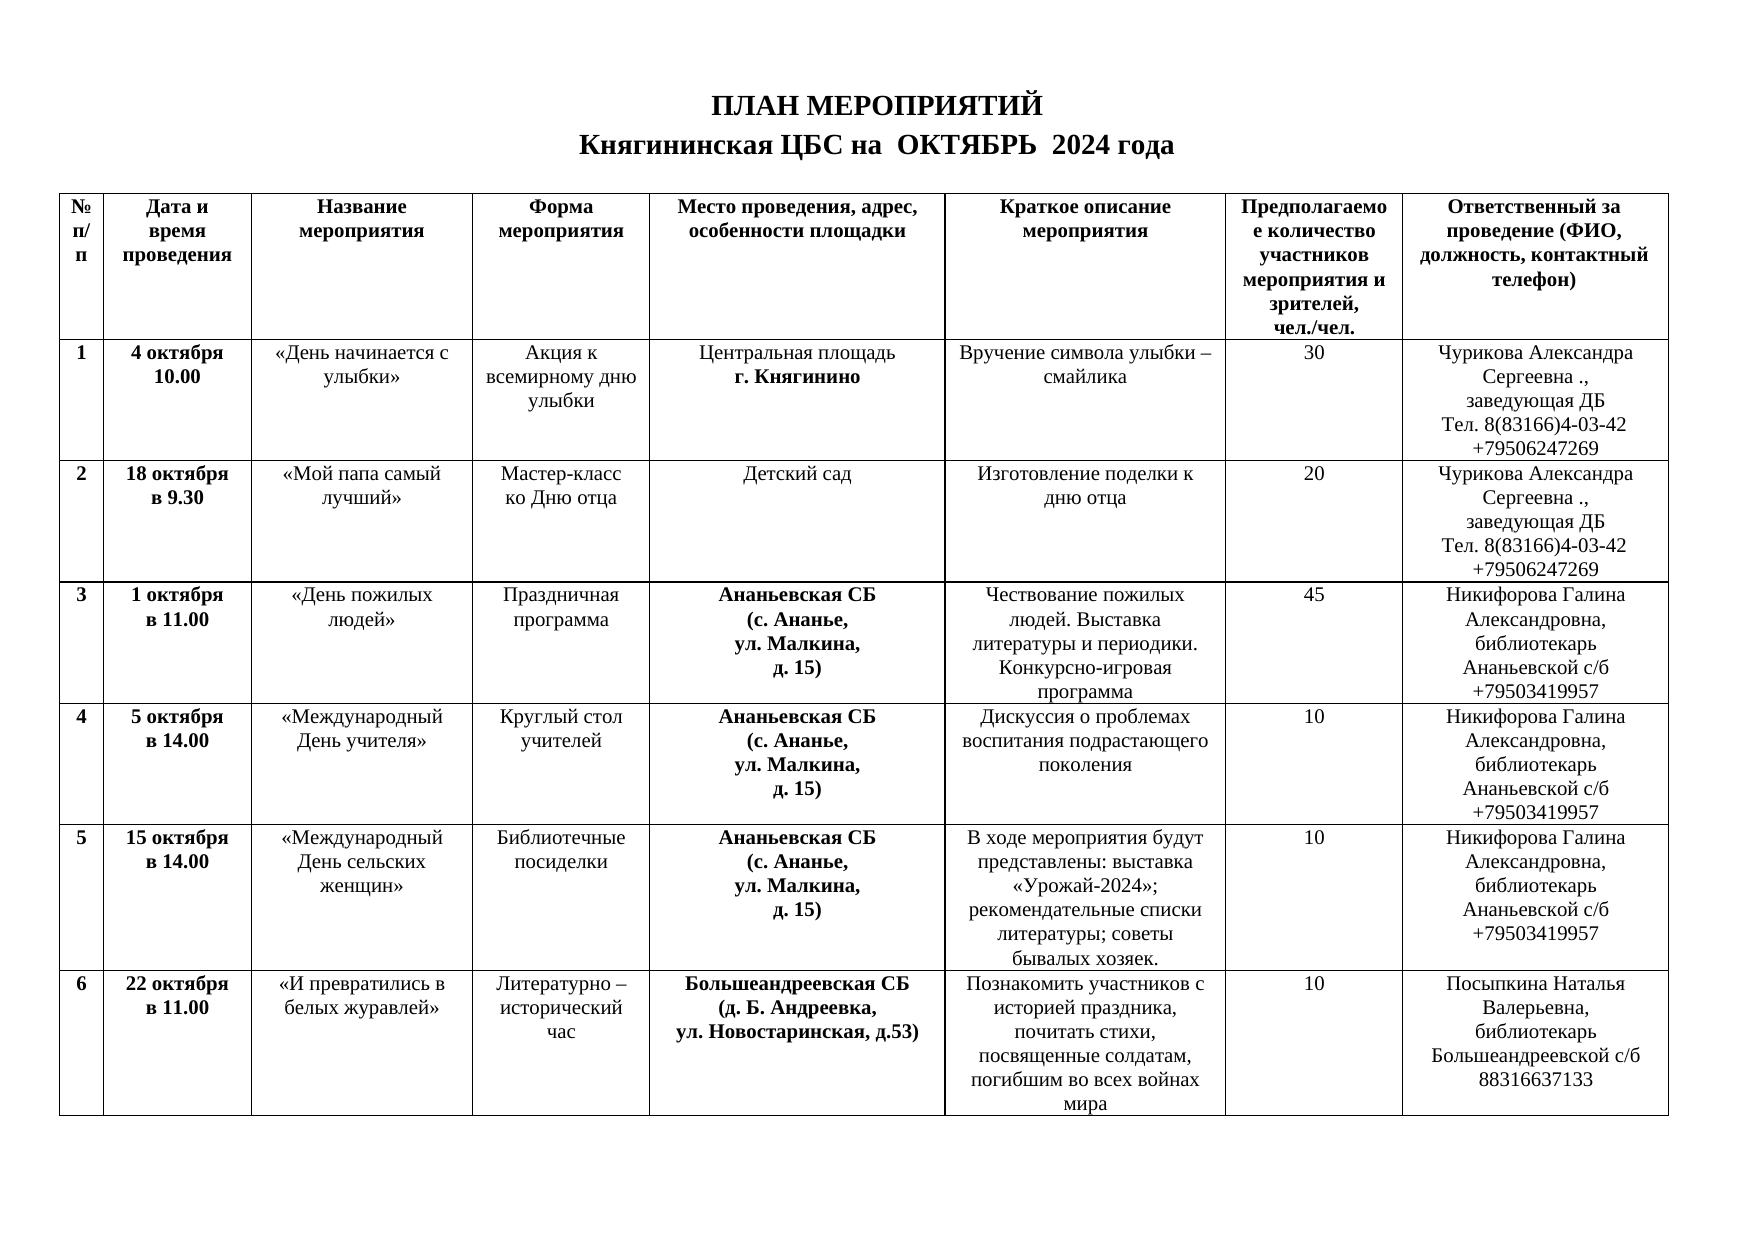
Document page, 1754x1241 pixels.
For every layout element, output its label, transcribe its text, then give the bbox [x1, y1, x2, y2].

table_cell Изготовление поделки к дню отца [946, 461, 1225, 581]
table_header № п/п [60, 194, 103, 339]
table_cell 20 [1226, 461, 1402, 581]
table_header Форма мероприятия [473, 194, 649, 339]
table_cell «Международный День сельских женщин» [252, 825, 472, 969]
table_header Дата и время проведения [104, 194, 251, 339]
table_header Краткое описание мероприятия [946, 194, 1225, 339]
table_cell 10 [1226, 825, 1402, 969]
table_cell Праздничная программа [473, 583, 649, 703]
table_cell «День пожилых людей» [252, 583, 472, 703]
table_header Место проведения, адрес, особенности площадки [650, 194, 944, 339]
table_cell 10 [1226, 704, 1402, 824]
table_cell Ананьевская СБ (с. Ананье, ул. Малкина, д. 15) [650, 583, 944, 703]
text Княгининская ЦБС на ОКТЯБРЬ 2024 года [118, 127, 1636, 161]
table_cell Чурикова Александра Сергеевна ., заведующая ДБ Тел. 8(83166)4-03-42 +79506247269 [1403, 340, 1668, 460]
table_cell 5 октября в 14.00 [104, 704, 251, 824]
table_header Название мероприятия [252, 194, 472, 339]
table_cell «Мой папа самый лучший» [252, 461, 472, 581]
table_cell Ананьевская СБ (с. Ананье, ул. Малкина, д. 15) [650, 704, 944, 824]
table_cell Большеандреевская СБ (д. Б. Андреевка, ул. Новостаринская, д.53) [650, 971, 944, 1115]
table_cell 1 октября в 11.00 [104, 583, 251, 703]
table_cell 15 октября в 14.00 [104, 825, 251, 969]
table_cell «Международный День учителя» [252, 704, 472, 824]
table_cell Детский сад [650, 461, 944, 581]
table_cell Познакомить участников с историей праздника, почитать стихи, посвященные солдатам, погибшим во всех войнах мира [946, 971, 1225, 1115]
table_cell 2 [60, 461, 103, 581]
table_cell Никифорова Галина Александровна, библиотекарь Ананьевской с/б +79503419957 [1403, 825, 1668, 969]
table_cell Вручение символа улыбки – смайлика [946, 340, 1225, 460]
table_cell 1 [60, 340, 103, 460]
table_cell 22 октября в 11.00 [104, 971, 251, 1115]
table_cell 45 [1226, 583, 1402, 703]
table_cell 18 октября в 9.30 [104, 461, 251, 581]
table_header Ответственный за проведение (ФИО, должность, контактный телефон) [1403, 194, 1668, 339]
text ПЛАН МЕРОПРИЯТИЙ [118, 88, 1636, 122]
table_cell Никифорова Галина Александровна, библиотекарь Ананьевской с/б +79503419957 [1403, 583, 1668, 703]
table_cell Акция к всемирному дню улыбки [473, 340, 649, 460]
table_cell Дискуссия о проблемах воспитания подрастающего поколения [946, 704, 1225, 824]
table_cell Чествование пожилых людей. Выставка литературы и периодики. Конкурсно-игровая программа [946, 583, 1225, 703]
table_header Предполагаемое количество участников мероприятия и зрителей, чел./чел. [1226, 194, 1402, 339]
table_cell Посыпкина Наталья Валерьевна, библиотекарь Большеандреевской с/б 88316637133 [1403, 971, 1668, 1115]
table_cell 30 [1226, 340, 1402, 460]
table_cell В ходе мероприятия будут представлены: выставка «Урожай-2024»; рекомендательные списки литературы; советы бывалых хозяек. [946, 825, 1225, 969]
table_cell Ананьевская СБ (с. Ананье, ул. Малкина, д. 15) [650, 825, 944, 969]
table_cell «День начинается с улыбки» [252, 340, 472, 460]
table_cell Мастер-класс ко Дню отца [473, 461, 649, 581]
table_cell Центральная площадь г. Княгинино [650, 340, 944, 460]
table_cell 6 [60, 971, 103, 1115]
table_cell Библиотечные посиделки [473, 825, 649, 969]
table_cell 4 октября 10.00 [104, 340, 251, 460]
table_cell Никифорова Галина Александровна, библиотекарь Ананьевской с/б +79503419957 [1403, 704, 1668, 824]
table_cell 3 [60, 583, 103, 703]
table_cell Круглый стол учителей [473, 704, 649, 824]
table_cell «И превратились в белых журавлей» [252, 971, 472, 1115]
table_cell Чурикова Александра Сергеевна ., заведующая ДБ Тел. 8(83166)4-03-42 +79506247269 [1403, 461, 1668, 581]
table_cell 10 [1226, 971, 1402, 1115]
table_cell 4 [60, 704, 103, 824]
table_cell 5 [60, 825, 103, 969]
table_cell Литературно – исторический час [473, 971, 649, 1115]
